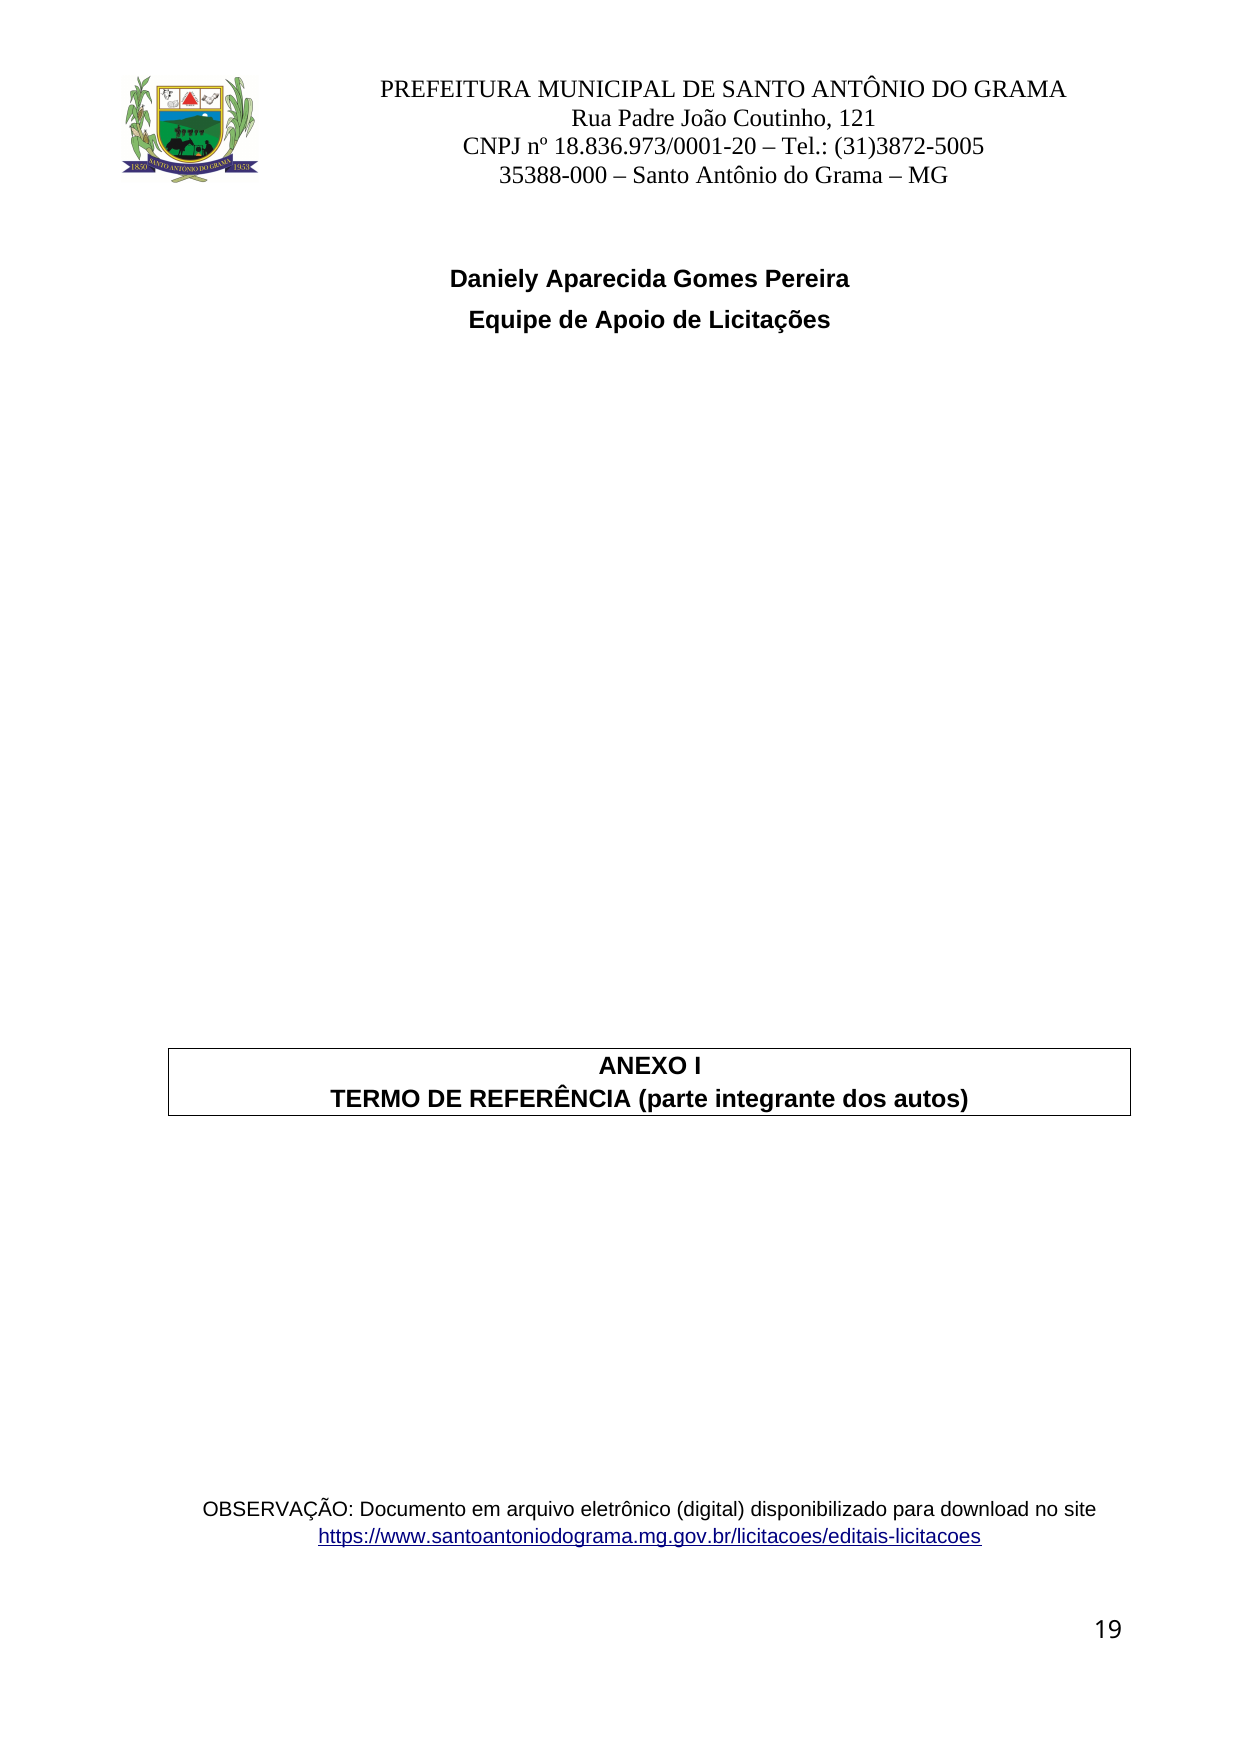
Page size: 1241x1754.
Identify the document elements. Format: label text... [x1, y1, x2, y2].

text TERMO DE REFERÊNCIA (parte integrante dos autos) [169, 1081, 1130, 1115]
text ANEXO I [169, 1049, 1130, 1080]
list OBSERVAÇÃO: Documento em arquivo eletrônico (digital) disponibilizado para download no site https://www.santoantoniodograma.mg.gov.br/licitacoes/editais-licitacoes [177, 1497, 1122, 1548]
list Equipe de Apoio de Licitações [177, 305, 1122, 334]
picture [121, 75, 259, 183]
list Daniely Aparecida Gomes Pereira [177, 264, 1122, 293]
